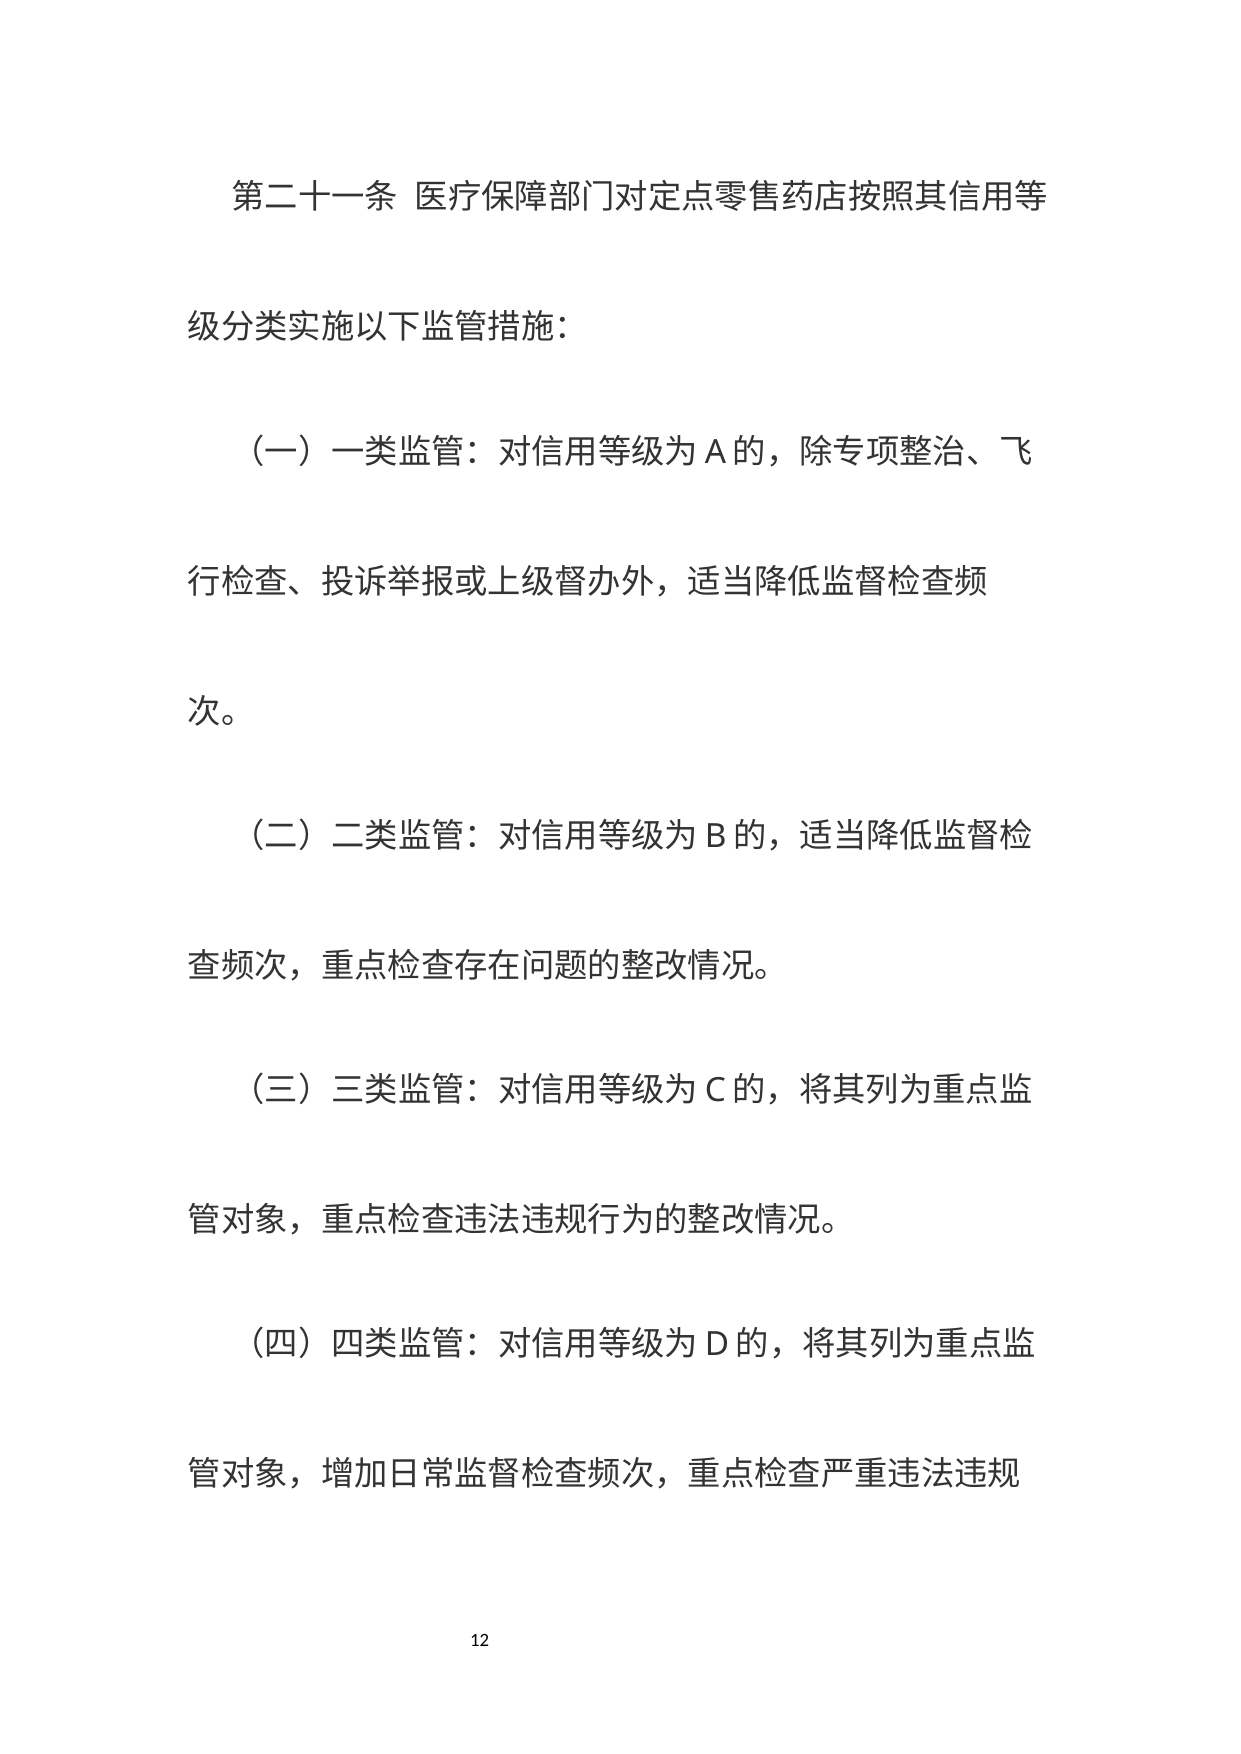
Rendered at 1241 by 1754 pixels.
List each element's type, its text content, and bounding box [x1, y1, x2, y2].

text 第二十一条 医疗保障部门对定点零售药店按照其信用等级分类实施以下监管措施： [187, 162, 1053, 357]
text （三）三类监管：对信用等级为C的，将其列为重点监管对象，重点检查违法违规行为的整改情况。 [187, 1054, 1053, 1249]
text （一）一类监管：对信用等级为A的，除专项整治、飞行检查、投诉举报或上级督办外，适当降低监督检查频次。 [187, 416, 1053, 741]
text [187, 1309, 1053, 1504]
text （二）二类监管：对信用等级为B的，适当降低监督检查频次，重点检查存在问题的整改情况。 [187, 800, 1053, 995]
